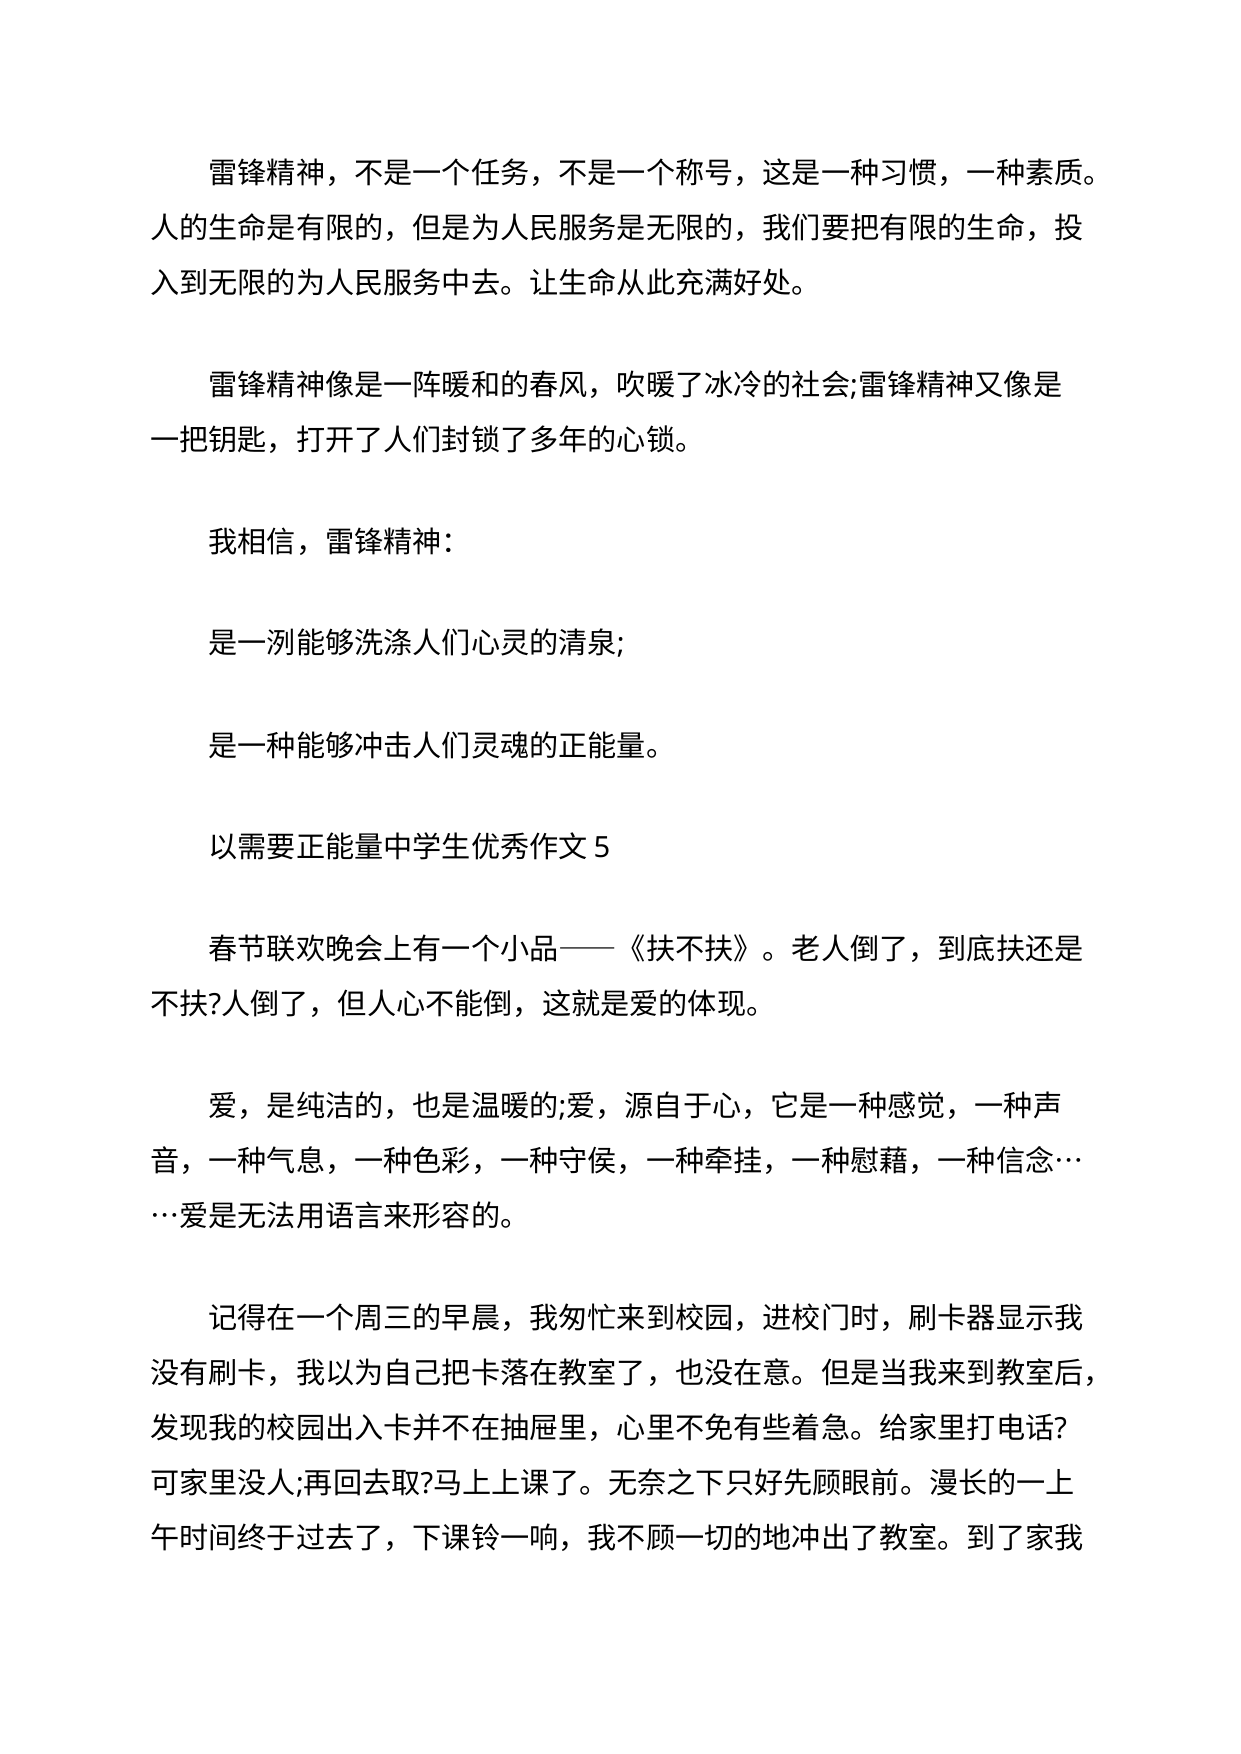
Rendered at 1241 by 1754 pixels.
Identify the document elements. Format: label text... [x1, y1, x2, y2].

text 我相信，雷锋精神： [150, 518, 1090, 561]
text 是一种能够冲击人们灵魂的正能量。 [150, 722, 1090, 764]
text 春节联欢晚会上有一个小品——《扶不扶》。老人倒了，到底扶还是不扶?人倒了，但人心不能倒，这就是爱的体现。 [150, 926, 1090, 1023]
text 是一洌能够洗涤人们心灵的清泉; [150, 620, 1090, 662]
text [150, 1294, 1090, 1556]
text 雷锋精神像是一阵暖和的春风，吹暖了冰冷的社会;雷锋精神又像是一把钥匙，打开了人们封锁了多年的心锁。 [150, 362, 1090, 459]
text 以需要正能量中学生优秀作文5 [150, 824, 1090, 866]
text 雷锋精神，不是一个任务，不是一个称号，这是一种习惯，一种素质。人的生命是有限的，但是为人民服务是无限的，我们要把有限的生命，投入到无限的为人民服务中去。让生命从此充满好处。 [150, 150, 1090, 302]
text 爱，是纯洁的，也是温暖的;爱，源自于心，它是一种感觉，一种声音，一种气息，一种色彩，一种守侯，一种牵挂，一种慰藉，一种信念……爱是无法用语言来形容的。 [150, 1083, 1090, 1235]
